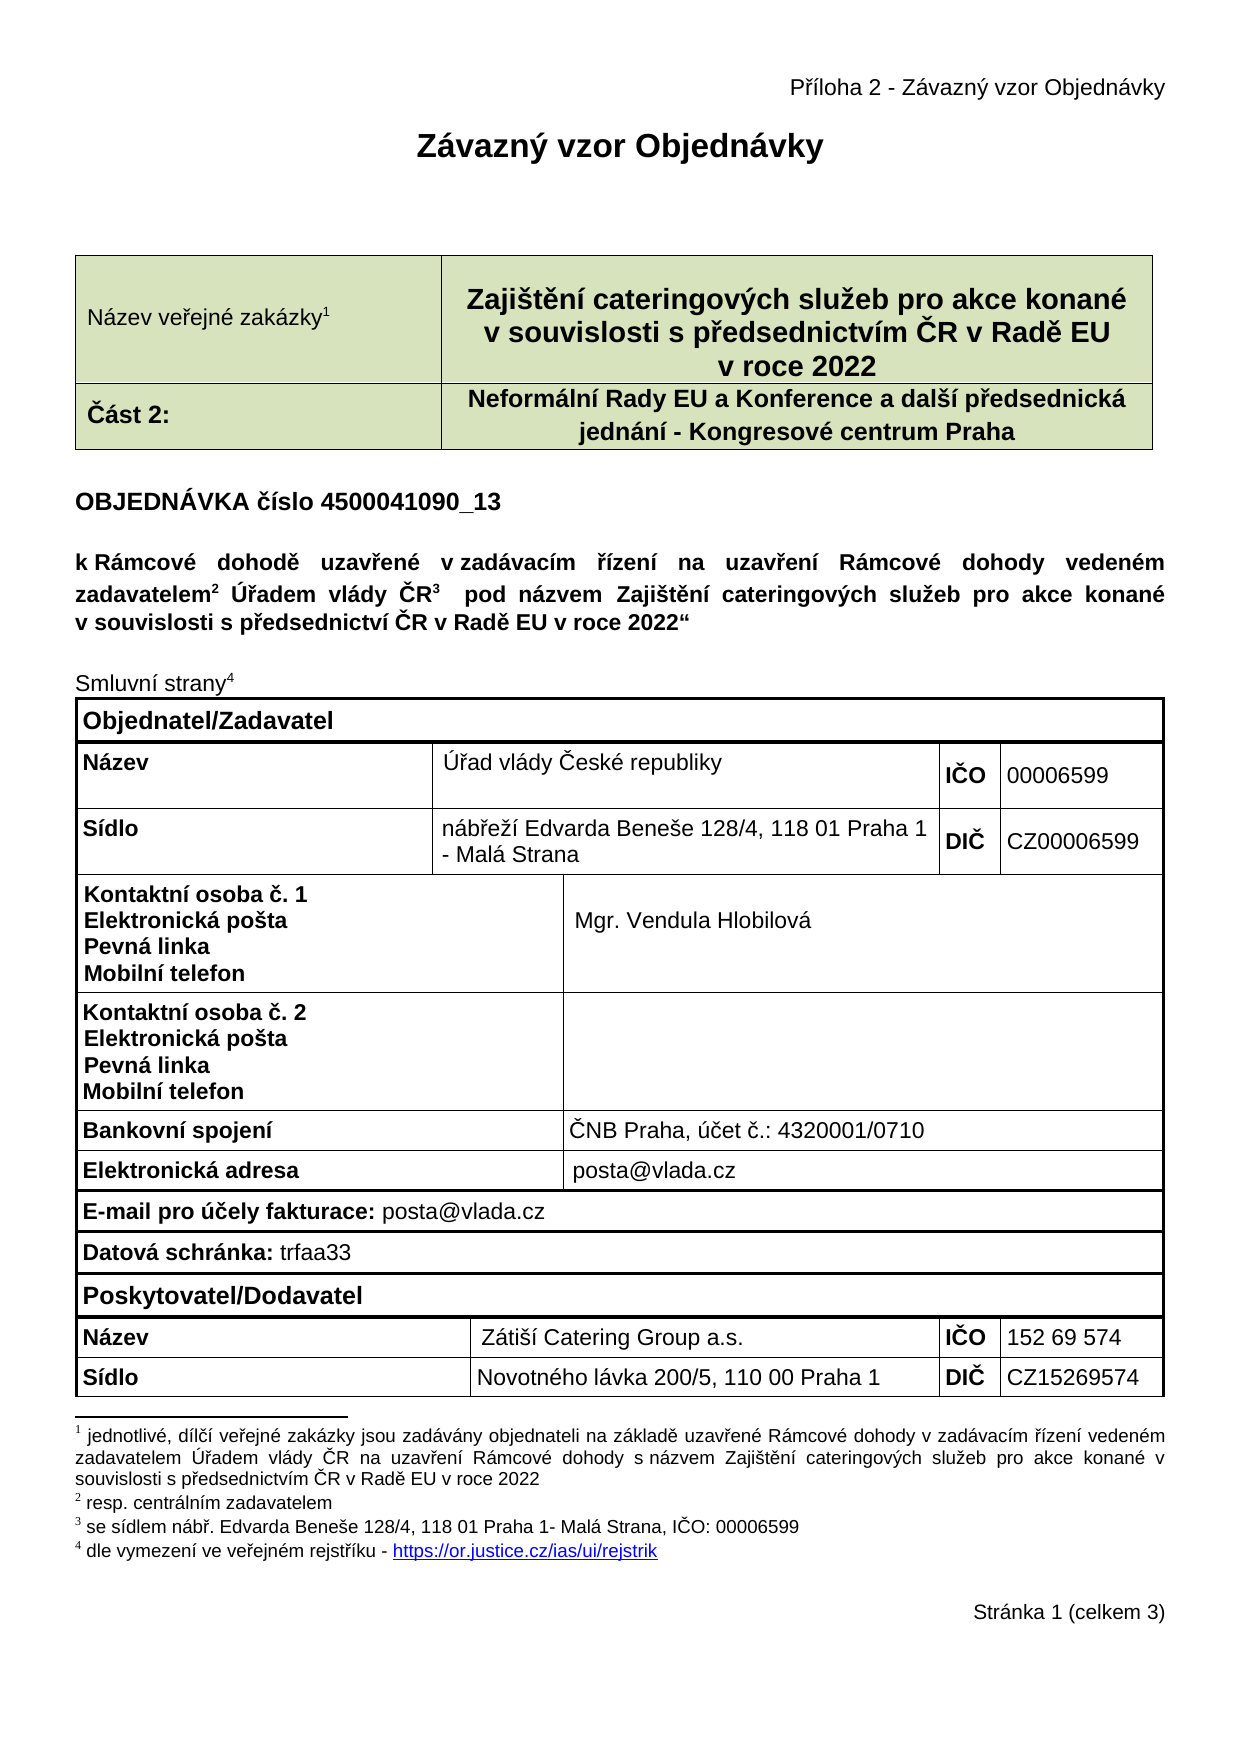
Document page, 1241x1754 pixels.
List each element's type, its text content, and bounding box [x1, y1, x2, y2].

table_cell 152 69 574 [1001, 1319, 1162, 1357]
table_cell 00006599 [1001, 744, 1162, 808]
text k Rámcové dohodě uzavřené v zadávacím řízení na uzavření Rámcové dohody vedeném zadavatelem Úřadem vlády ČR pod názvem Zajištění cateringových služeb pro akce konané v souvislosti s předsednictví ČR v Radě EU v roce 2022“ [75, 549, 1165, 635]
table_cell posta@vlada.cz [564, 1151, 1162, 1189]
text Smluvní strany [75, 670, 1165, 697]
table_header Zajištění cateringových služeb pro akce konané v souvislosti s předsednictvím ČR v Radě EU v roce 2022 [442, 256, 1152, 382]
table_cell ČNB Praha, účet č.: 4320001/0710 [564, 1111, 1162, 1149]
table_cell DIČ [940, 809, 1000, 874]
table_cell [564, 993, 1162, 1110]
table_cell E-mail pro účely fakturace: posta@vlada.cz [78, 1192, 1162, 1230]
table_cell Elektronická adresa [78, 1151, 563, 1189]
table_cell Část 2: [76, 384, 441, 449]
table_cell Neformální Rady EU a Konference a další předsednická jednání - Kongresové centrum Praha [442, 384, 1152, 449]
table_cell Úřad vlády České republiky [433, 744, 939, 808]
table_cell Mgr. Vendula Hlobilová [564, 875, 1162, 992]
table_cell Bankovní spojení [78, 1111, 563, 1149]
table_header Objednatel/Zadavatel [78, 700, 1162, 740]
subtitle OBJEDNÁVKA číslo 4500041090_13 [75, 487, 1165, 516]
table_cell Zátiší Catering Group a.s. [471, 1319, 939, 1357]
table_cell Název [78, 744, 432, 808]
table_header Název veřejné zakázky [76, 256, 441, 382]
table_cell CZ00006599 [1001, 809, 1162, 874]
table_cell IČO [940, 744, 1000, 808]
table_cell CZ15269574 [1001, 1358, 1162, 1396]
table_cell Sídlo [78, 1358, 470, 1396]
table_cell Datová schránka: trfaa33 [78, 1233, 1162, 1272]
table_cell Název [78, 1319, 470, 1357]
table_cell Sídlo [78, 809, 432, 874]
table_cell IČO [940, 1319, 1000, 1357]
table_cell Poskytovatel/Dodavatel [78, 1275, 1162, 1315]
table_cell Kontaktní osoba č. 2 Elektronická pošta Pevná linka Mobilní telefon [78, 993, 563, 1110]
table_cell nábřeží Edvarda Beneše 128/4, 118 01 Praha 1 - Malá Strana [433, 809, 939, 874]
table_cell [471, 1358, 939, 1396]
table_cell DIČ [940, 1358, 1000, 1396]
table_cell Kontaktní osoba č. 1 Elektronická pošta Pevná linka Mobilní telefon [78, 875, 563, 992]
